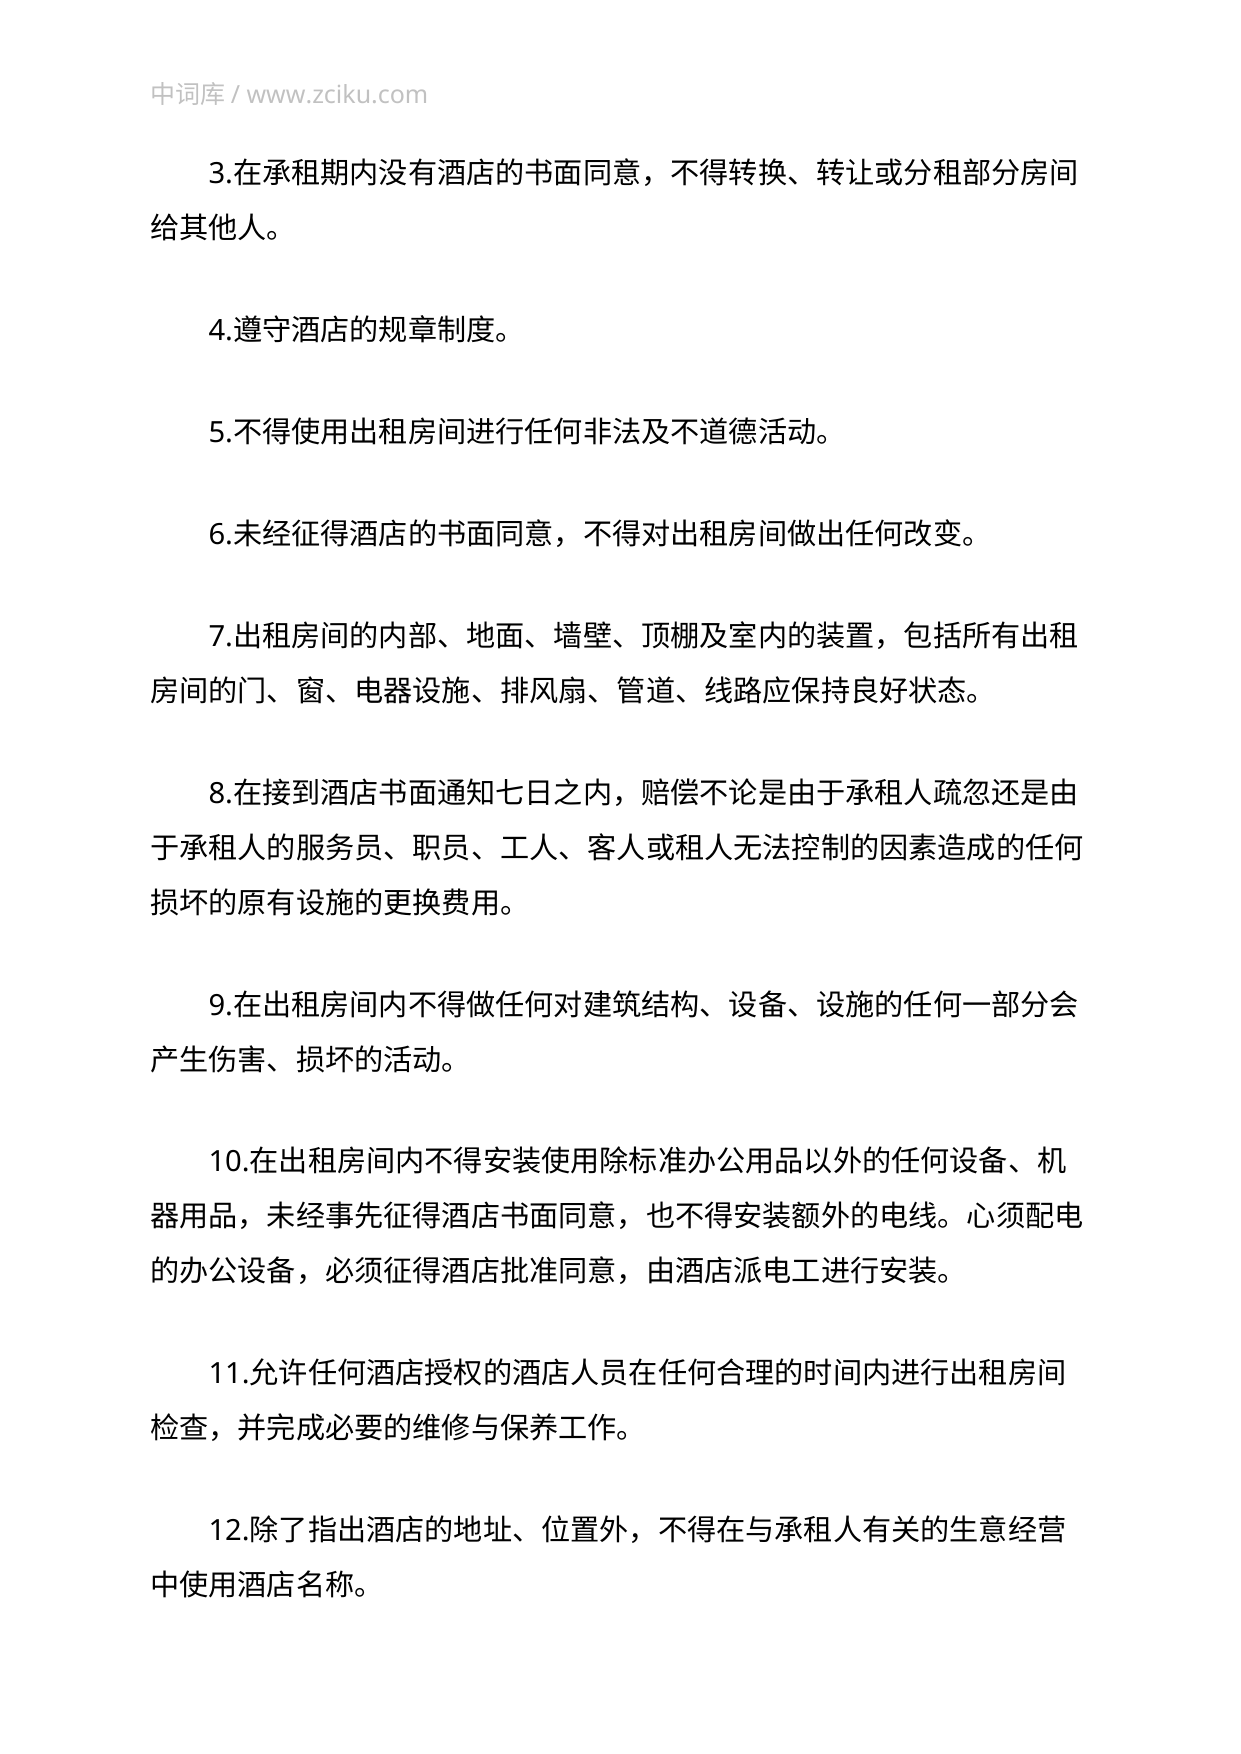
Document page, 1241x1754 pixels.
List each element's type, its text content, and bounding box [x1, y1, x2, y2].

text 7.出租房间的内部、地面、墙壁、顶棚及室内的装置，包括所有出租房间的门、窗、电器设施、排风扇、管道、线路应保持良好状态。 [150, 613, 1090, 710]
text 8.在接到酒店书面通知七日之内，赔偿不论是由于承租人疏忽还是由于承租人的服务员、职员、工人、客人或租人无法控制的因素造成的任何损坏的原有设施的更换费用。 [150, 769, 1090, 922]
text 10.在出租房间内不得安装使用除标准办公用品以外的任何设备、机器用品，未经事先征得酒店书面同意，也不得安装额外的电线。心须配电的办公设备，必须征得酒店批准同意，由酒店派电工进行安装。 [150, 1138, 1090, 1290]
text 9.在出租房间内不得做任何对建筑结构、设备、设施的任何一部分会产生伤害、损坏的活动。 [150, 981, 1090, 1078]
text 12.除了指出酒店的地址、位置外，不得在与承租人有关的生意经营中使用酒店名称。 [150, 1506, 1090, 1604]
text 5.不得使用出租房间进行任何非法及不道德活动。 [150, 409, 1090, 451]
text 6.未经征得酒店的书面同意，不得对出租房间做出任何改变。 [150, 511, 1090, 553]
text 11.允许任何酒店授权的酒店人员在任何合理的时间内进行出租房间检查，并完成必要的维修与保养工作。 [150, 1349, 1090, 1447]
text 4.遵守酒店的规章制度。 [150, 307, 1090, 349]
text 3.在承租期内没有酒店的书面同意，不得转换、转让或分租部分房间给其他人。 [150, 150, 1090, 247]
